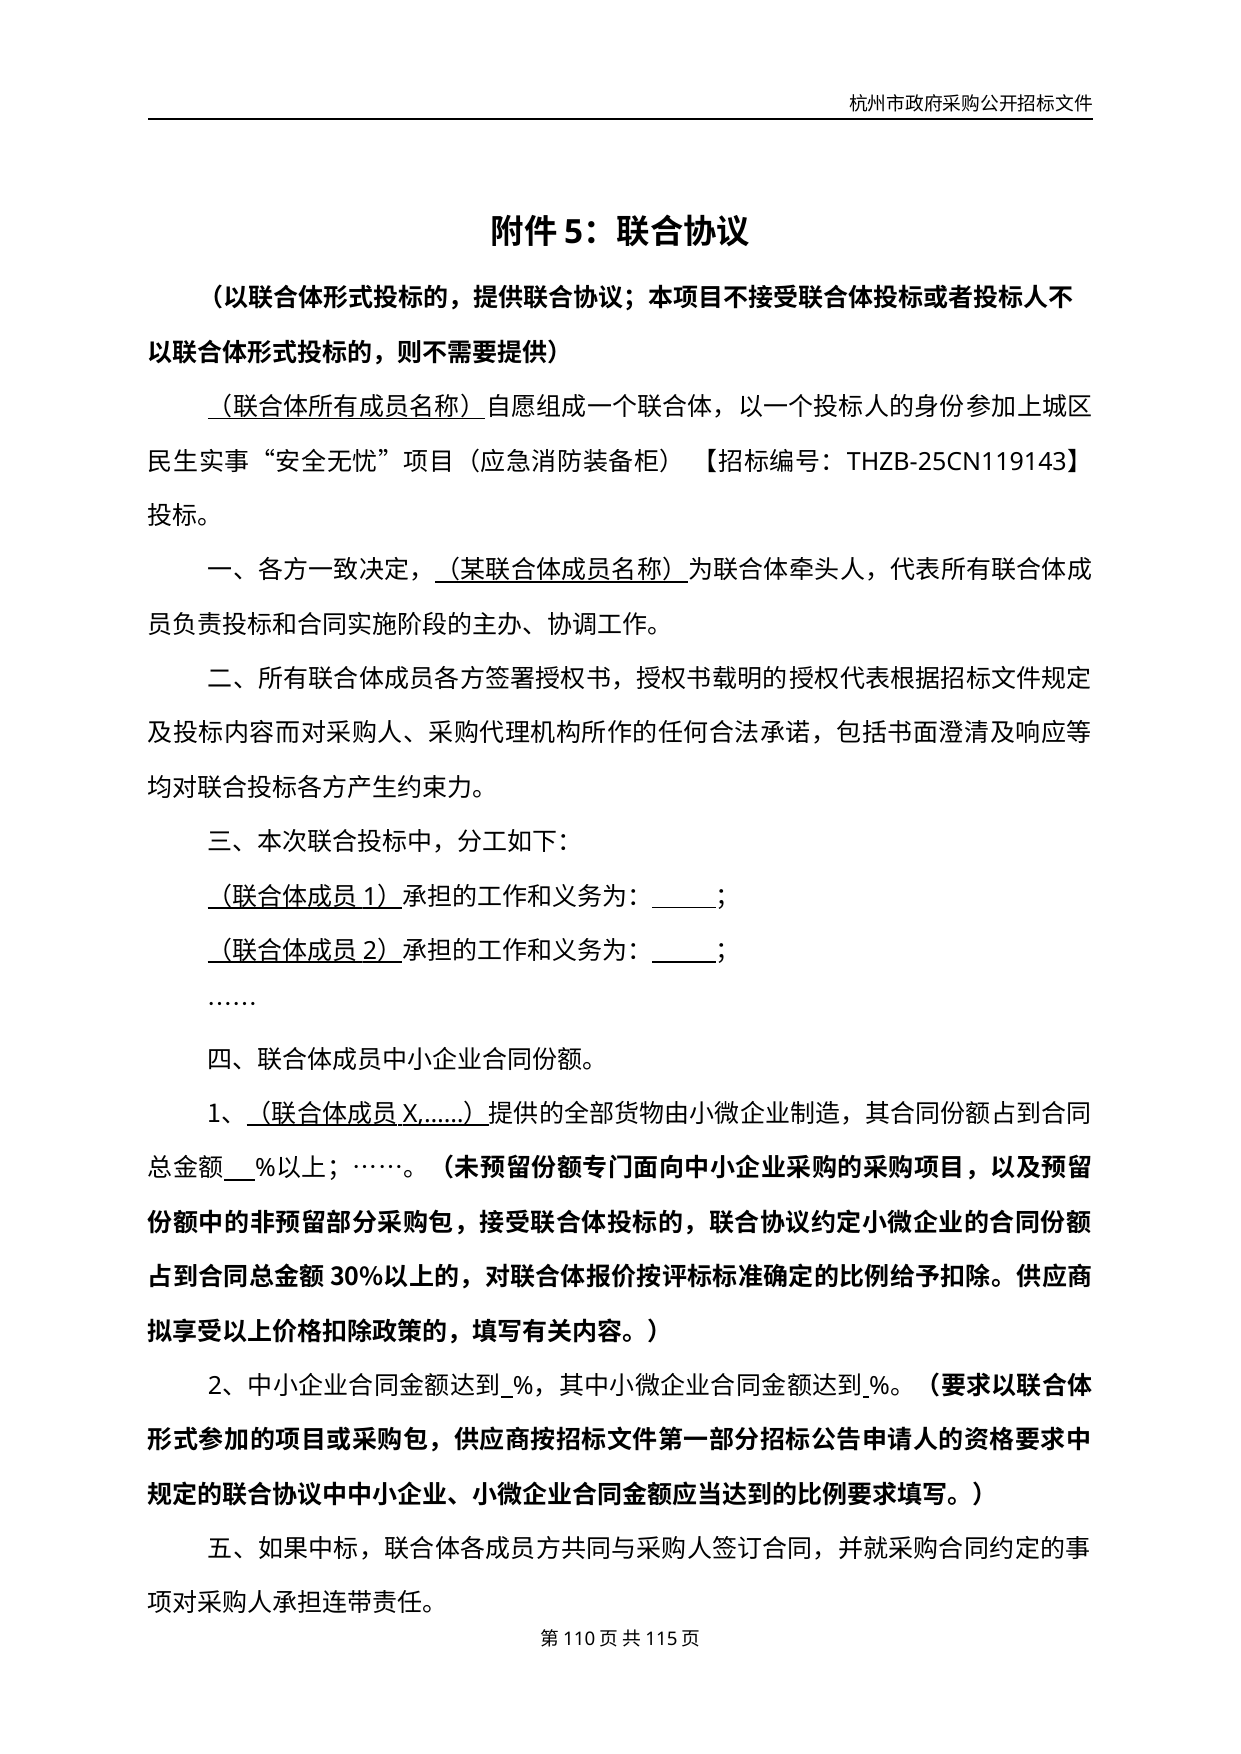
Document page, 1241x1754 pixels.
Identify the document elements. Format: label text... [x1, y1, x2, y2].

text （联合体成员2）承担的工作和义务为： ； [148, 930, 1093, 967]
text 2、中小企业合同金额达到 %，其中小微企业合同金额达到 %。（要求以联合体形式参加的项目或采购包，供应商按招标文件第一部分招标公告申请人的资格要求中规定的联合协议中中小企业、小微企业合同金额应当达到的比例要求填写。） [148, 1365, 1093, 1510]
text （以联合体形式投标的，提供联合协议；本项目不接受联合体投标或者投标人不以联合体形式投标的，则不需要提供） [148, 278, 1093, 368]
text 四、联合体成员中小企业合同份额。 [148, 1039, 1093, 1075]
text 三、本次联合投标中，分工如下： [148, 822, 1093, 858]
text （联合体成员1）承担的工作和义务为： ； [148, 876, 1093, 912]
text 二、所有联合体成员各方签署授权书，授权书载明的授权代表根据招标文件规定及投标内容而对采购人、采购代理机构所作的任何合法承诺，包括书面澄清及响应等均对联合投标各方产生约束力。 [148, 658, 1093, 803]
text （联合体所有成员名称）自愿组成一个联合体，以一个投标人的身份参加上城区民生实事“安全无忧”项目（应急消防装备柜） 【招标编号：THZB-25CN119143】投标。 [148, 387, 1093, 532]
text 1、（联合体成员X,……）提供的全部货物由小微企业制造，其合同份额占到合同总金额 %以上；……。（未预留份额专门面向中小企业采购的采购项目，以及预留份额中的非预留部分采购包，接受联合体投标的，联合协议约定小微企业的合同份额占到合同总金额30%以上的，对联合体报价按评标标准确定的比例给予扣除。供应商拟享受以上价格扣除政策的，填写有关内容。） [148, 1093, 1093, 1347]
text 附件5：联合协议 [148, 205, 1093, 254]
text 五、如果中标，联合体各成员方共同与采购人签订合同，并就采购合同约定的事项对采购人承担连带责任。 [148, 1528, 1093, 1619]
text 一、各方一致决定，（某联合体成员名称）为联合体牵头人，代表所有联合体成员负责投标和合同实施阶段的主办、协调工作。 [148, 550, 1093, 640]
text …… [148, 985, 1093, 1021]
